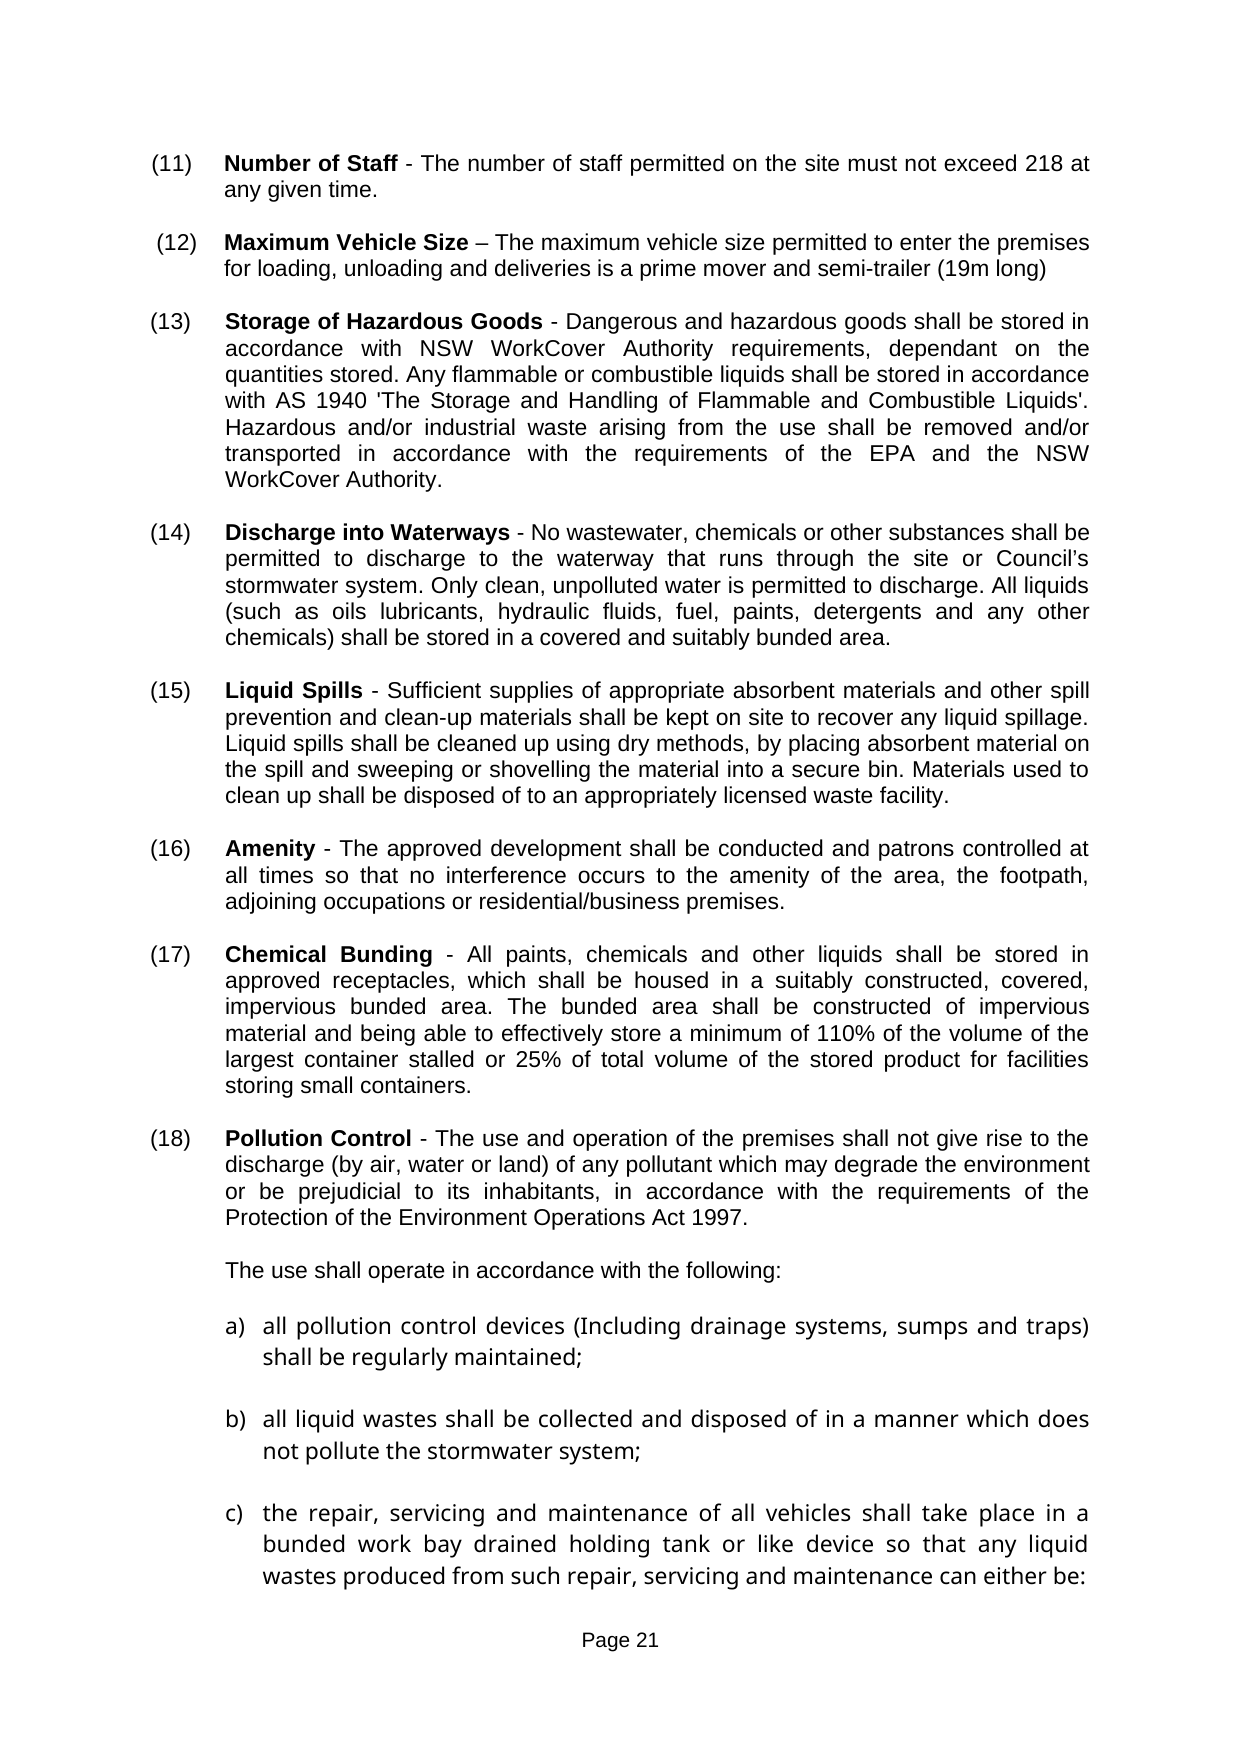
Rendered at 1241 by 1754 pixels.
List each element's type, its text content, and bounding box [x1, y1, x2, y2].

text The use shall operate in accordance with the following: [225, 1257, 1090, 1283]
text (16) Amenity - The approved development shall be conducted and patrons controlled at all times so that no interference occurs to the amenity of the area, the footpath, adjoining occupations or residential/business premises. [150, 835, 1090, 914]
text (14) Discharge into Waterways - No wastewater, chemicals or other substances shall be permitted to discharge to the waterway that runs through the site or Council’s stormwater system. Only clean, unpolluted water is permitted to discharge. All liquids (such as oils lubricants, hydraulic fluids, fuel, paints, detergents and any other chemicals) shall be stored in a covered and suitably bunded area. [150, 519, 1090, 651]
list all pollution control devices (Including drainage systems, sumps and traps) shall be regularly maintained; [225, 1309, 1090, 1372]
text (17) Chemical Bunding - All paints, chemicals and other liquids shall be stored in approved receptacles, which shall be housed in a suitably constructed, covered, impervious bunded area. The bunded area shall be constructed of impervious material and being able to effectively store a minimum of 110% of the volume of the largest container stalled or 25% of total volume of the stored product for facilities storing small containers. [150, 941, 1090, 1099]
list the repair, servicing and maintenance of all vehicles shall take place in a bunded work bay drained holding tank or like device so that any liquid wastes produced from such repair, servicing and maintenance can either be: [225, 1497, 1090, 1591]
list all liquid wastes shall be collected and disposed of in a manner which does not pollute the stormwater system; [225, 1403, 1090, 1466]
text (18) Pollution Control - The use and operation of the premises shall not give rise to the discharge (by air, water or land) of any pollutant which may degrade the environment or be prejudicial to its inhabitants, in accordance with the requirements of the Protection of the Environment Operations Act 1997. [150, 1125, 1090, 1231]
text (12) Maximum Vehicle Size – The maximum vehicle size permitted to enter the premises for loading, unloading and deliveries is a prime mover and semi-trailer (19m long) [156, 229, 1090, 282]
text (15) Liquid Spills - Sufficient supplies of appropriate absorbent materials and other spill prevention and clean-up materials shall be kept on site to recover any liquid spillage. Liquid spills shall be cleaned up using dry methods, by placing absorbent material on the spill and sweeping or shovelling the material into a secure bin. Materials used to clean up shall be disposed of to an appropriately licensed waste facility. [150, 677, 1090, 809]
text (11) Number of Staff - The number of staff permitted on the site must not exceed 218 at any given time. [151, 150, 1090, 203]
text (13) Storage of Hazardous Goods - Dangerous and hazardous goods shall be stored in accordance with NSW WorkCover Authority requirements, dependant on the quantities stored. Any flammable or combustible liquids shall be stored in accordance with AS 1940 'The Storage and Handling of Flammable and Combustible Liquids'. Hazardous and/or industrial waste arising from the use shall be removed and/or transported in accordance with the requirements of the EPA and the NSW WorkCover Authority. [150, 308, 1090, 493]
